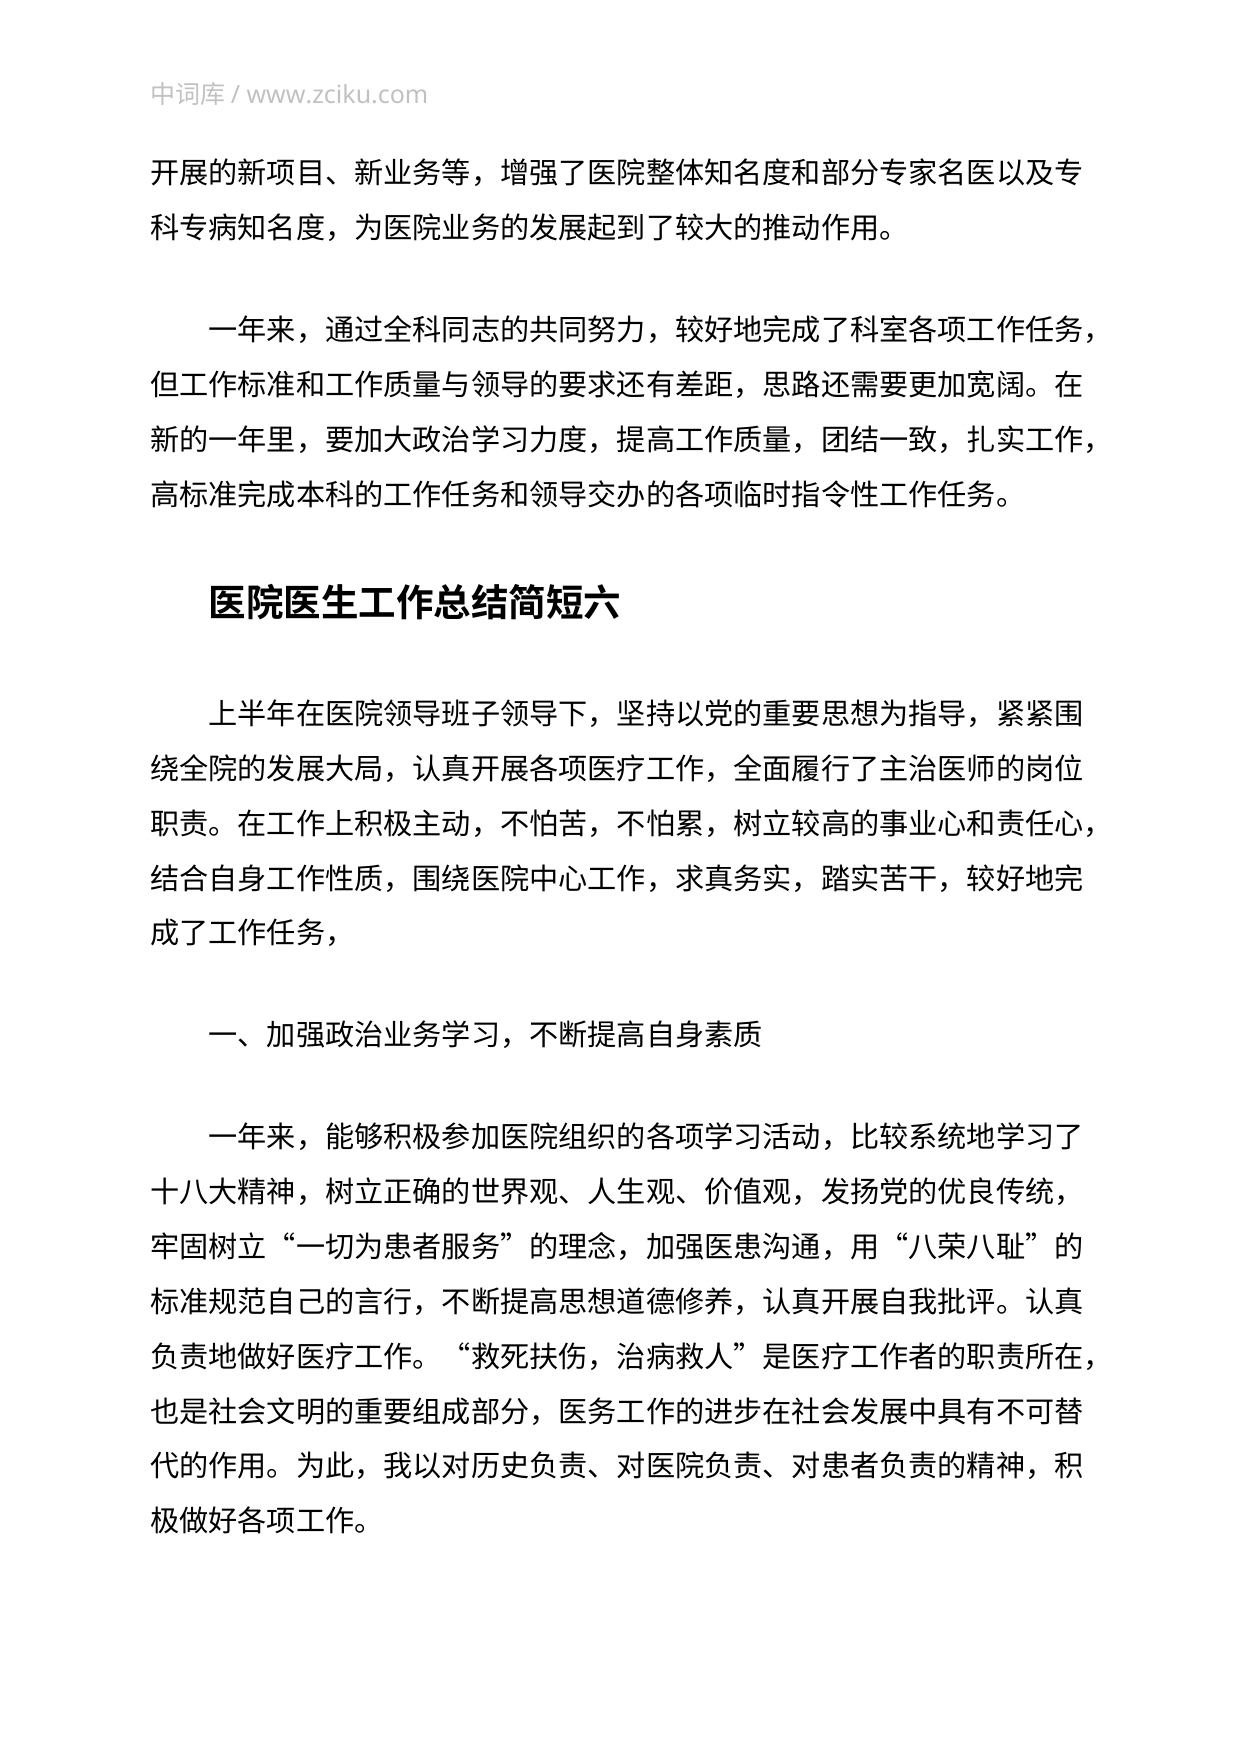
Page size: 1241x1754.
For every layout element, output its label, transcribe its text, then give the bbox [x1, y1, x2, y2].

text 上半年在医院领导班子领导下，坚持以党的重要思想为指导，紧紧围绕全院的发展大局，认真开展各项医疗工作，全面履行了主治医师的岗位职责。在工作上积极主动，不怕苦，不怕累，树立较高的事业心和责任心，结合自身工作性质，围绕医院中心工作，求真务实，踏实苦干，较好地完成了工作任务， [150, 691, 1090, 952]
text 一年来，通过全科同志的共同努力，较好地完成了科室各项工作任务，但工作标准和工作质量与领导的要求还有差距，思路还需要更加宽阔。在新的一年里，要加大政治学习力度，提高工作质量，团结一致，扎实工作，高标准完成本科的工作任务和领导交办的各项临时指令性工作任务。 [150, 307, 1090, 514]
text 一、加强政治业务学习，不断提高自身素质 [150, 1012, 1090, 1054]
text 医院医生工作总结简短六 [150, 573, 1090, 627]
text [150, 150, 1090, 247]
text 一年来，能够积极参加医院组织的各项学习活动，比较系统地学习了十八大精神，树立正确的世界观、人生观、价值观，发扬党的优良传统，牢固树立“一切为患者服务”的理念，加强医患沟通，用“八荣八耻”的标准规范自己的言行，不断提高思想道德修养，认真开展自我批评。认真负责地做好医疗工作。“救死扶伤，治病救人”是医疗工作者的职责所在，也是社会文明的重要组成部分，医务工作的进步在社会发展中具有不可替代的作用。为此，我以对历史负责、对医院负责、对患者负责的精神，积极做好各项工作。 [150, 1114, 1090, 1540]
